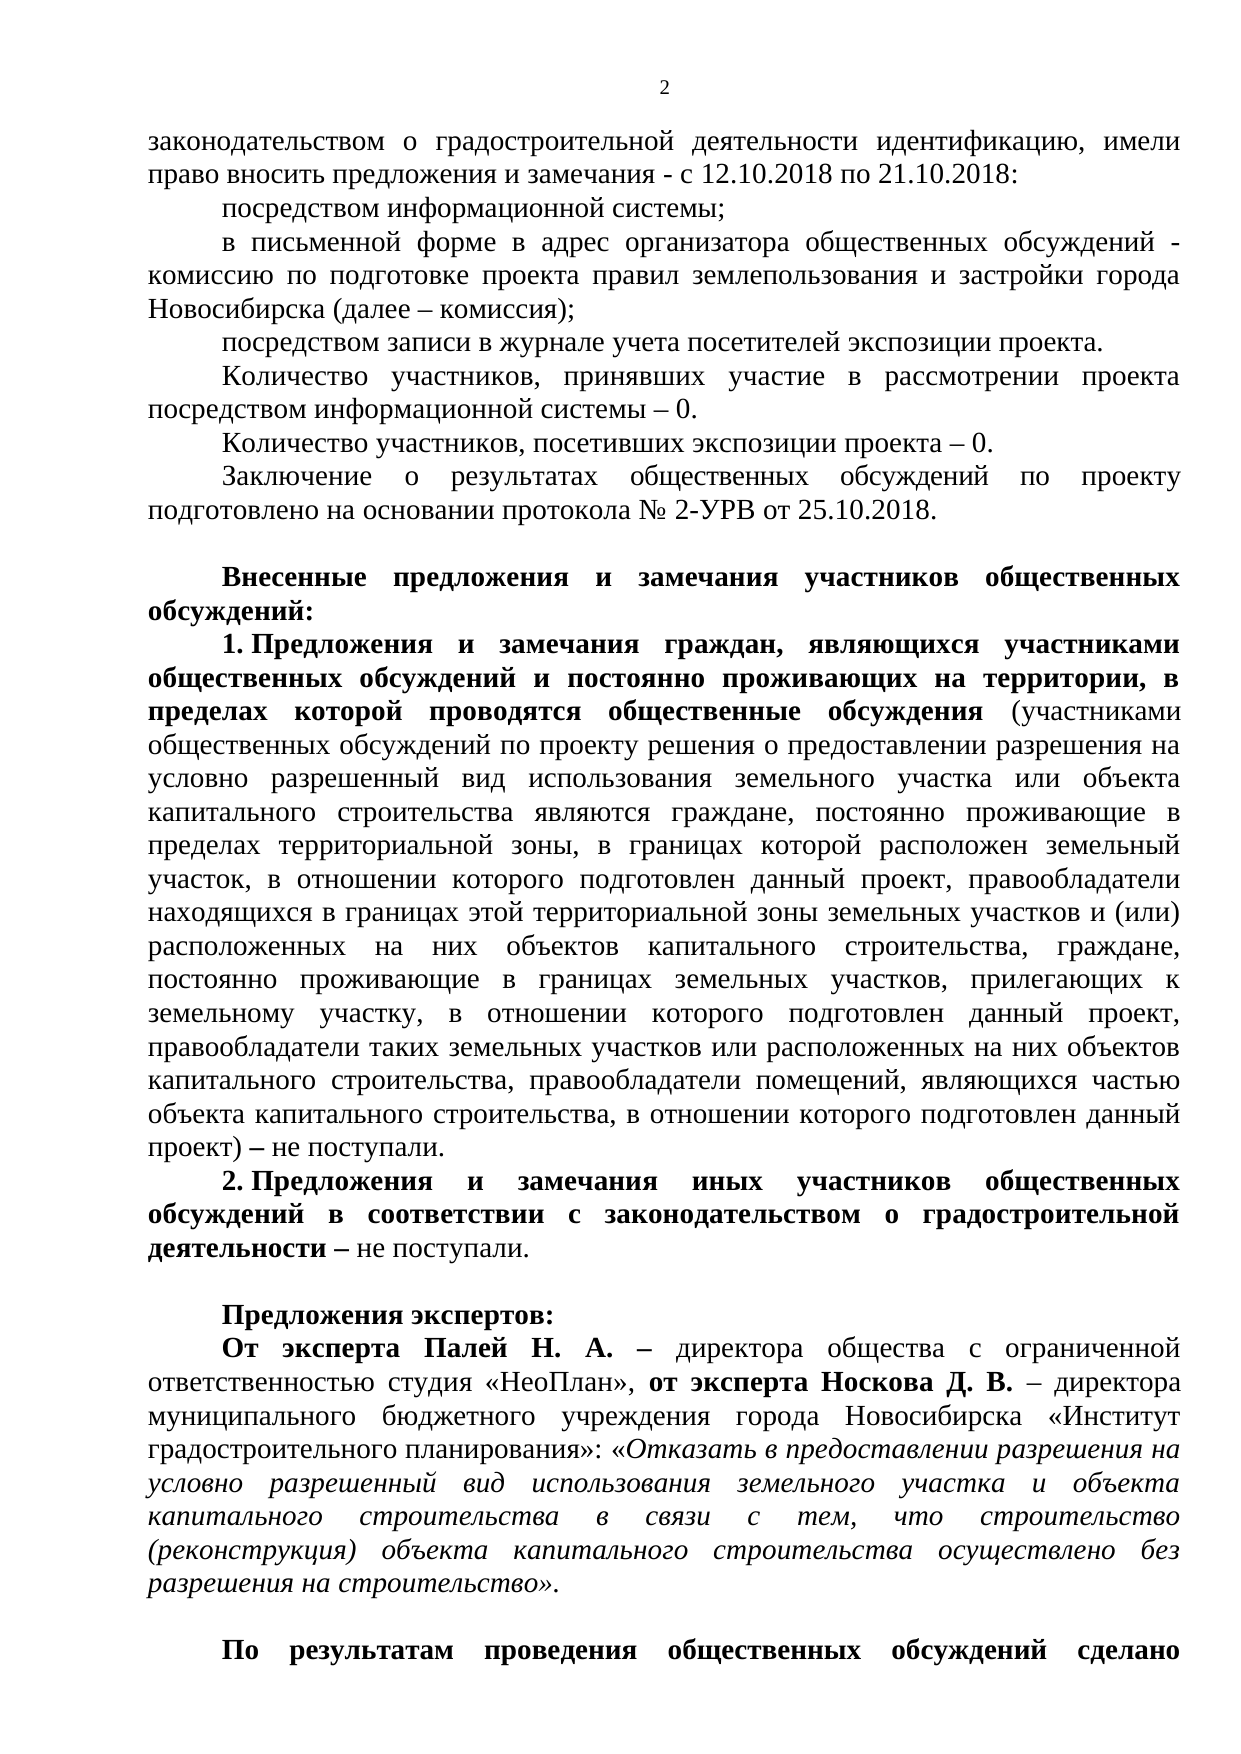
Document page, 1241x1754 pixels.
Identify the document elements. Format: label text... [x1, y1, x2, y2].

text Количество участников, принявших участие в рассмотрении проекта посредством информационной системы – 0. [148, 358, 1181, 425]
text посредством записи в журнале учета посетителей экспозиции проекта. [148, 324, 1181, 358]
text 2. Предложения и замечания иных участников общественных обсуждений в соответствии с законодательством о градостроительной деятельности – не поступали. [148, 1163, 1181, 1263]
text Предложения экспертов: [148, 1297, 1181, 1331]
text Внесенные предложения и замечания участников общественных обсуждений: [148, 559, 1181, 626]
text 1. Предложения и замечания граждан, являющихся участниками общественных обсуждений и постоянно проживающих на территории, в пределах которой проводятся общественные обсуждения (участниками общественных обсуждений по проекту решения о предоставлении разрешения на условно разрешенный вид использования земельного участка или объекта капитального строительства являются граждане, постоянно проживающие в пределах территориальной зоны, в границах которой расположен земельный участок, в отношении которого подготовлен данный проект, правообладатели находящихся в границах этой территориальной зоны земельных участков и (или) расположенных на них объектов капитального строительства, граждане, постоянно проживающие в границах земельных участков, прилегающих к земельному участку, в отношении которого подготовлен данный проект, правообладатели таких земельных участков или расположенных на них объектов капитального строительства, правообладатели помещений, являющихся частью объекта капитального строительства, в отношении которого подготовлен данный проект) – не поступали. [148, 626, 1181, 1163]
text От эксперта Палей Н. А. – директора общества с ограниченной ответственностью студия «НеоПлан», от эксперта Носкова Д. В. – директора муниципального бюджетного учреждения города Новосибирска «Институт градостроительного планирования»: «Отказать в предоставлении разрешения на условно разрешенный вид использования земельного участка и объекта капитального строительства в связи с тем, что строительство (реконструкция) объекта капитального строительства осуществлено без разрешения на строительство». [148, 1331, 1181, 1599]
text Заключение о результатах общественных обсуждений по проекту подготовлено на основании протокола № 2-УРВ от 25.10.2018. [148, 458, 1181, 526]
text посредством информационной системы; [148, 190, 1181, 224]
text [148, 1632, 1181, 1666]
text в письменной форме в адрес организатора общественных обсуждений - комиссию по подготовке проекта правил землепользования и застройки города Новосибирска (далее – комиссия); [148, 224, 1181, 324]
text Количество участников, посетивших экспозиции проекта – 0. [148, 425, 1181, 458]
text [148, 123, 1181, 190]
